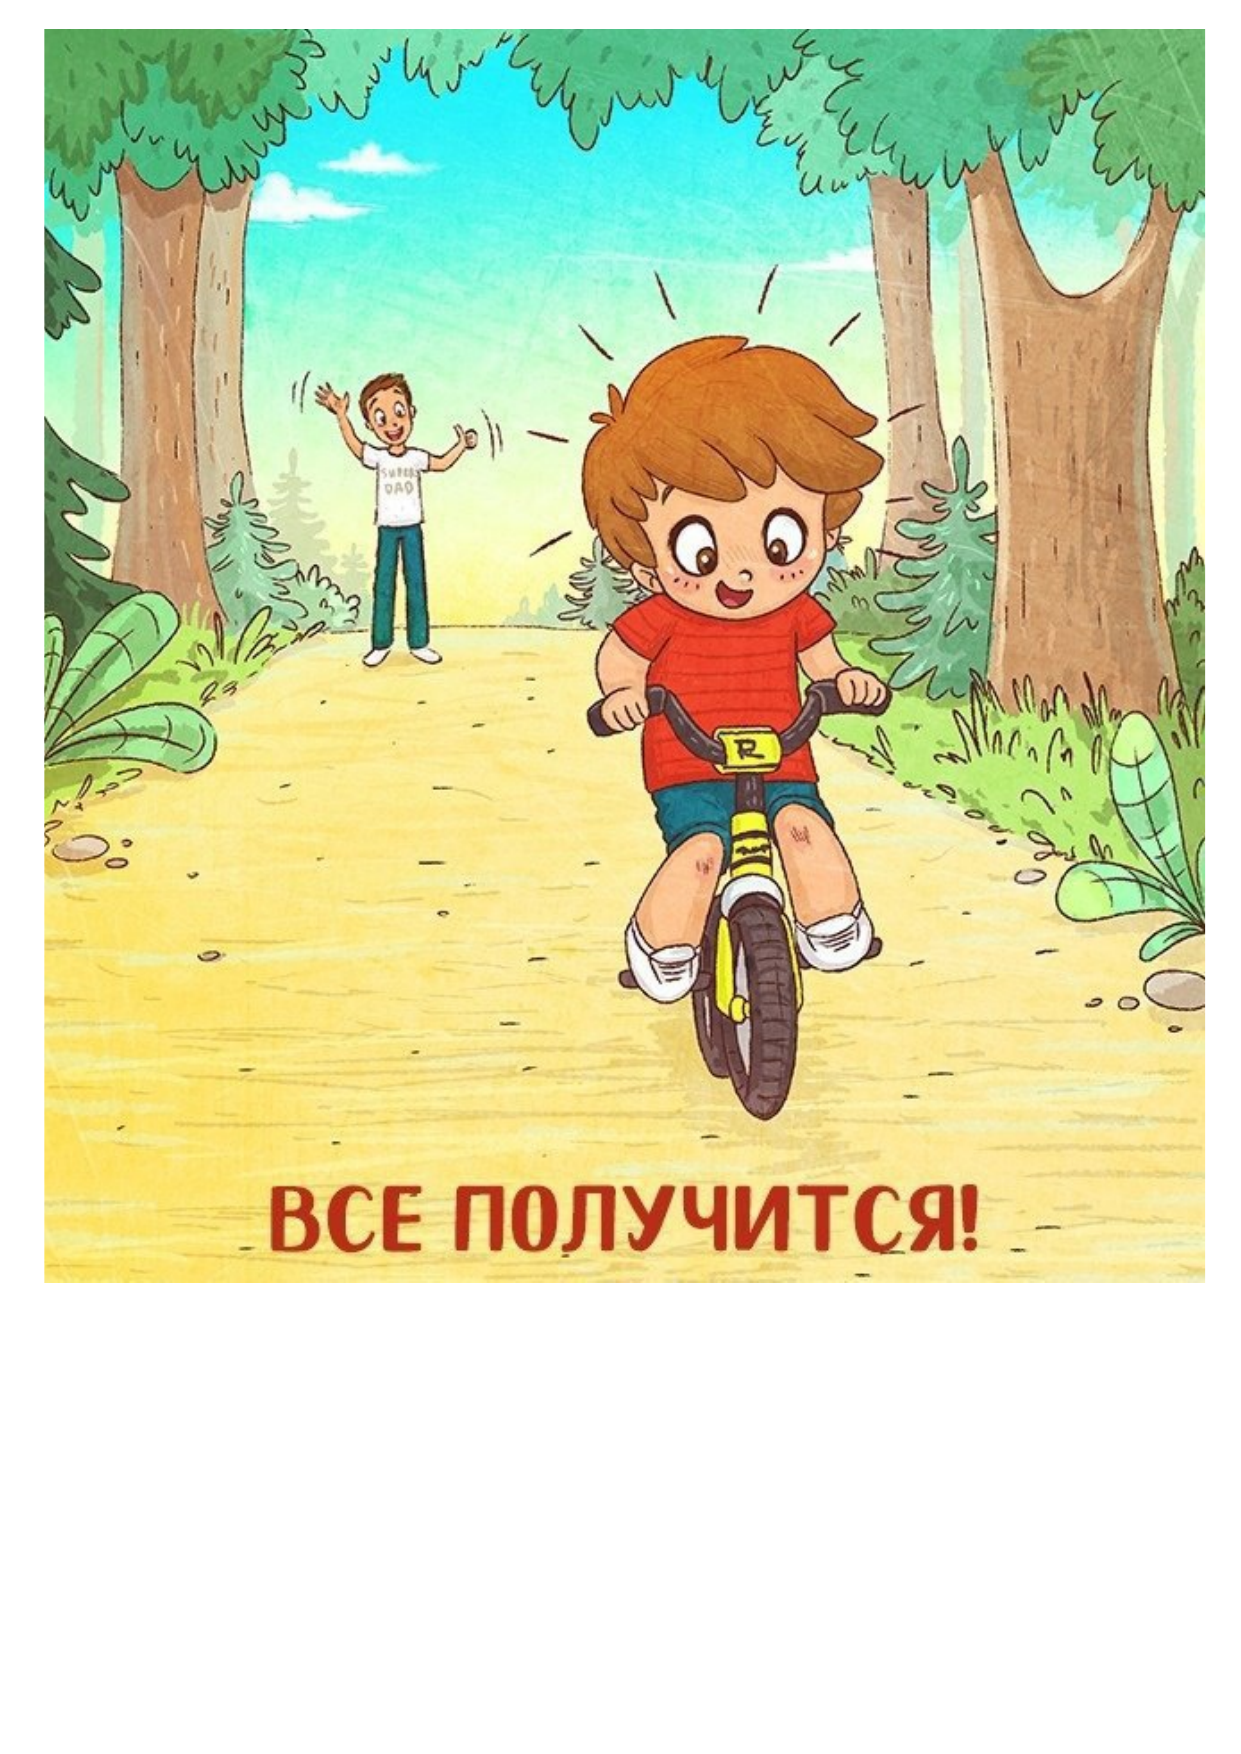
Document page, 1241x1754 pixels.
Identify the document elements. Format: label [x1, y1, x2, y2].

picture [44, 29, 1205, 1283]
